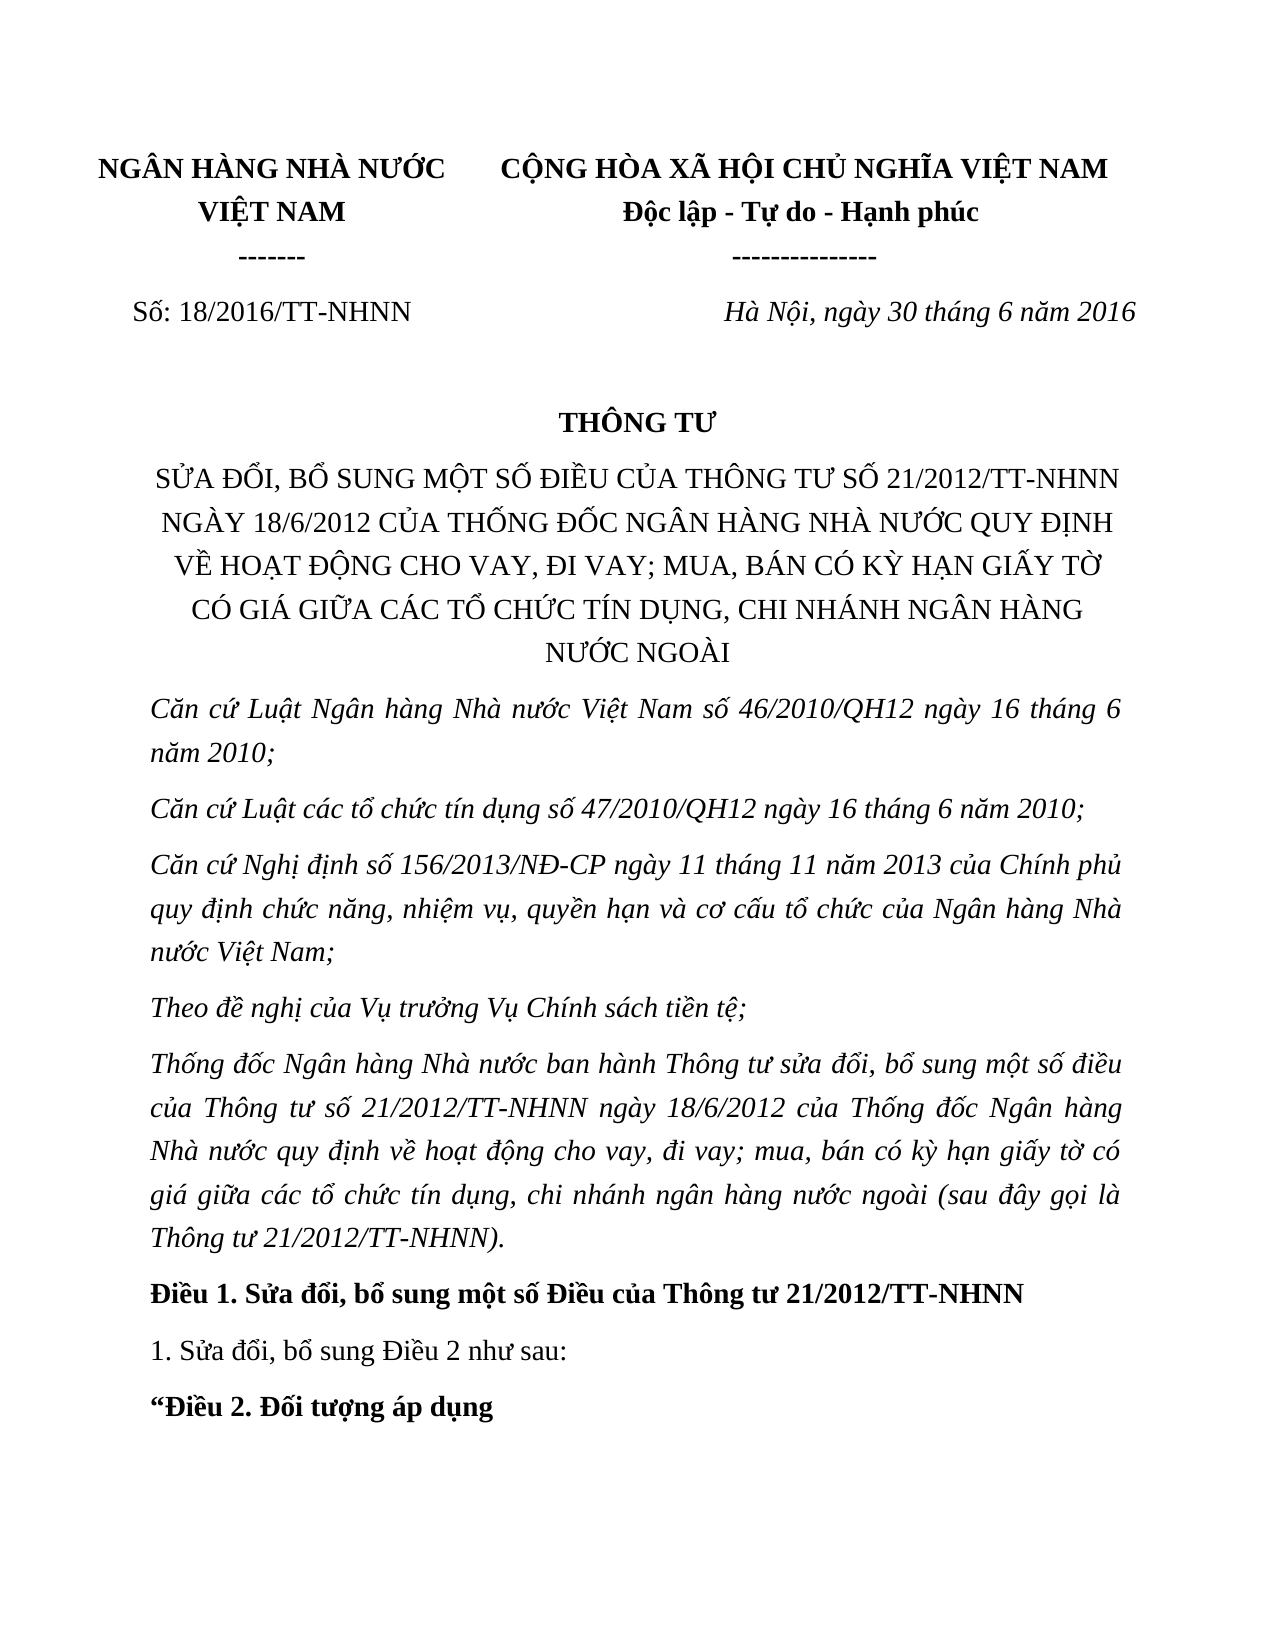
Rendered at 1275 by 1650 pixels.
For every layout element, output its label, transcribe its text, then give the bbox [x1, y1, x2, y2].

text Thống đốc Ngân hàng Nhà nước ban hành Thông tư sửa đổi, bổ sung một số điều của Thông tư số 21/2012/TT-NHNN ngày 18/6/2012 của Thống đốc Ngân hàng Nhà nước quy định về hoạt động cho vay, đi vay; mua, bán có kỳ hạn giấy tờ có giá giữa các tổ chức tín dụng, chi nhánh ngân hàng nước ngoài (sau đây gọi là Thông tư 21/2012/TT-NHNN). [150, 1046, 1125, 1254]
text THÔNG TƯ [150, 405, 1125, 439]
text Căn cứ Luật Ngân hàng Nhà nước Việt Nam số 46/2010/QH12 ngày 16 tháng 6 năm 2010; [150, 692, 1125, 769]
table_cell Số: 18/2016/TT-NHNN [84, 293, 459, 348]
table_header CỘNG HÒA XÃ HỘI CHỦ NGHĨA VIỆT NAM Độc lập - Tự do - Hạnh phúc --------------- [459, 150, 1149, 293]
text Theo đề nghị của Vụ trưởng Vụ Chính sách tiền tệ; [150, 990, 1125, 1024]
text 1. Sửa đổi, bổ sung Điều 2 như sau: [150, 1333, 1125, 1366]
table_cell Hà Nội, ngày 30 tháng 6 năm 2016 [459, 293, 1149, 348]
text “Điều 2. Đối tượng áp dụng [150, 1389, 1125, 1422]
text Điều 1. Sửa đổi, bổ sung một số Điều của Thông tư 21/2012/TT-NHNN [150, 1277, 1125, 1310]
text SỬA ĐỔI, BỔ SUNG MỘT SỐ ĐIỀU CỦA THÔNG TƯ SỐ 21/2012/TT-NHNN NGÀY 18/6/2012 CỦA THỐNG ĐỐC NGÂN HÀNG NHÀ NƯỚC QUY ĐỊNH VỀ HOẠT ĐỘNG CHO VAY, ĐI VAY; MUA, BÁN CÓ KỲ HẠN GIẤY TỜ CÓ GIÁ GIỮA CÁC TỔ CHỨC TÍN DỤNG, CHI NHÁNH NGÂN HÀNG NƯỚC NGOÀI [150, 461, 1125, 669]
text Căn cứ Nghị định số 156/2013/NĐ-CP ngày 11 tháng 11 năm 2013 của Chính phủ quy định chức năng, nhiệm vụ, quyền hạn và cơ cấu tổ chức của Ngân hàng Nhà nước Việt Nam; [150, 847, 1125, 968]
text Căn cứ Luật các tổ chức tín dụng số 47/2010/QH12 ngày 16 tháng 6 năm 2010; [150, 791, 1125, 825]
table_header NGÂN HÀNG NHÀ NƯỚC VIỆT NAM ------- [84, 150, 459, 293]
